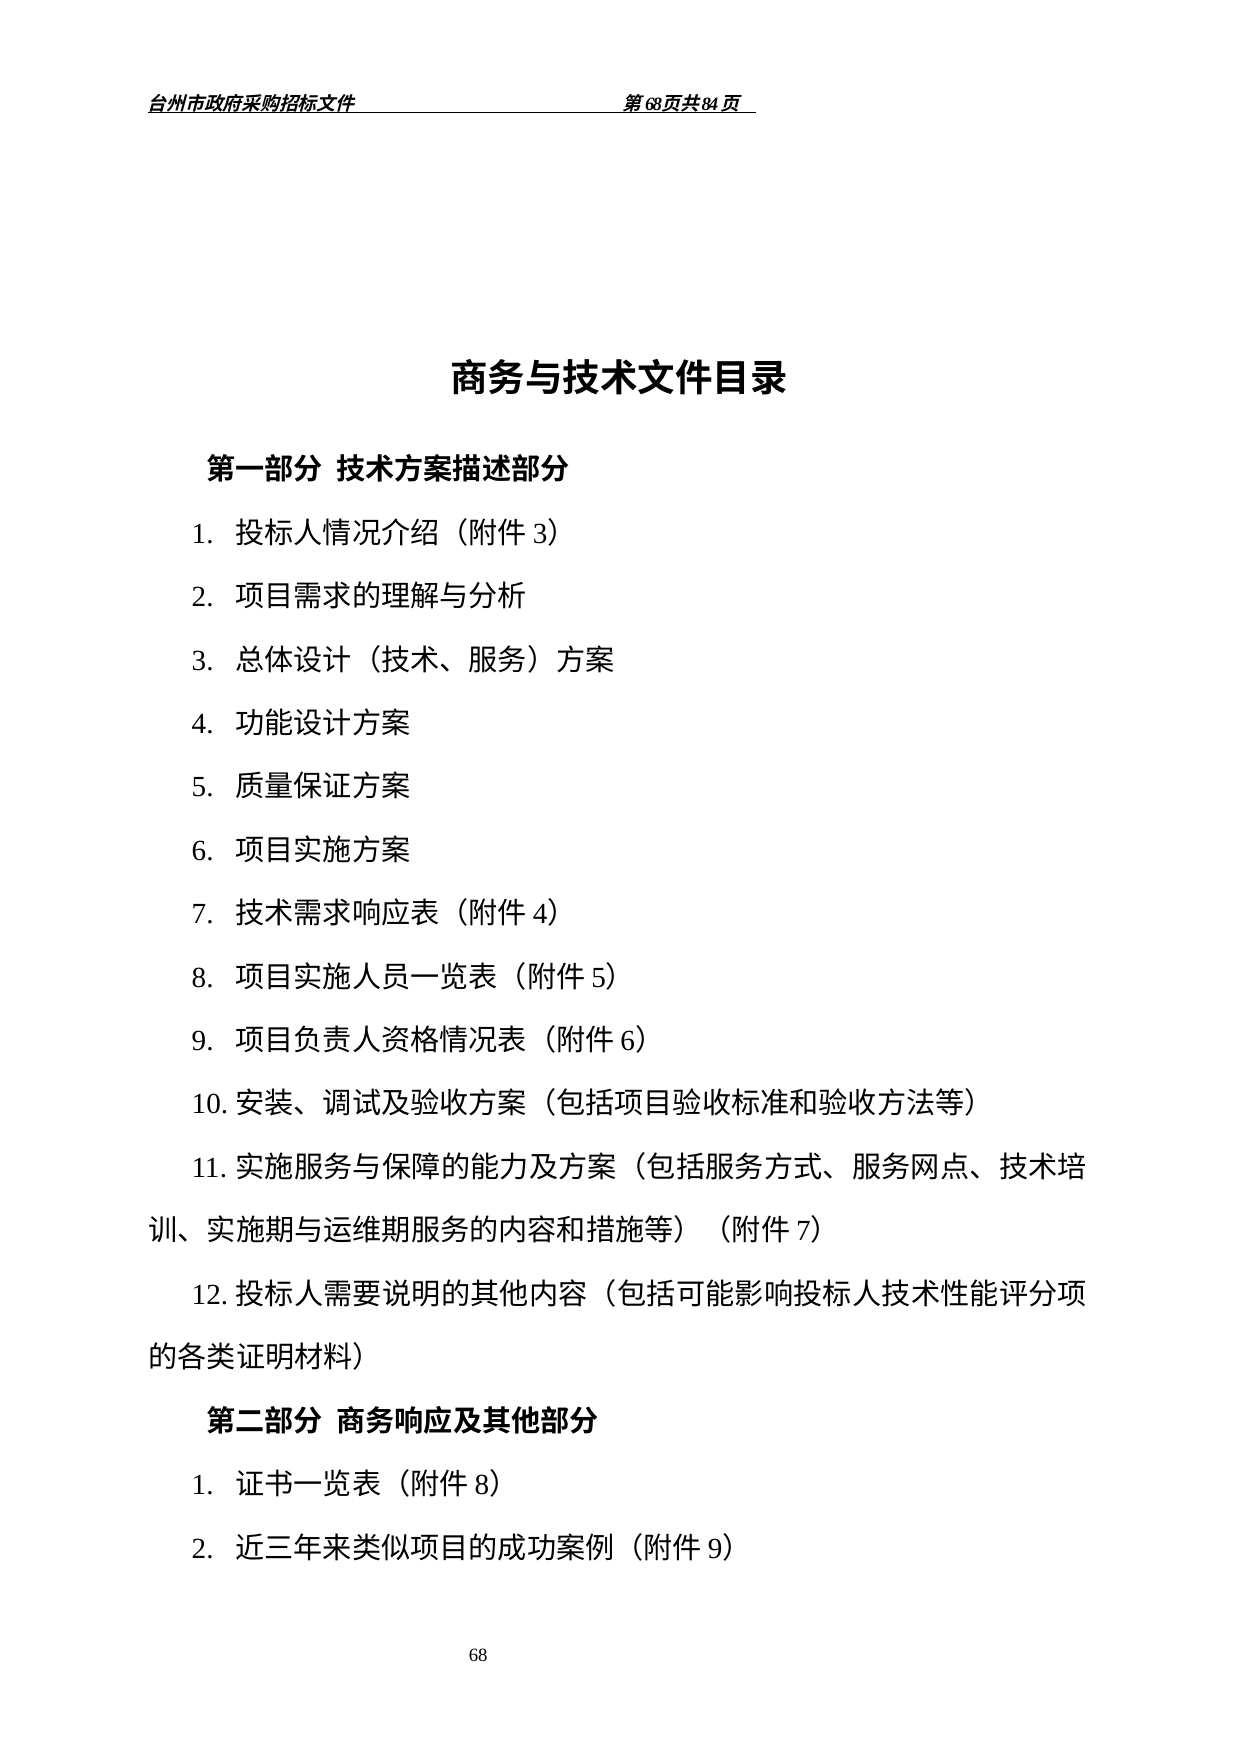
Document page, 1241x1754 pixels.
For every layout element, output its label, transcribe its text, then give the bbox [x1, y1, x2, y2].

list 投标人需要说明的其他内容（包括可能影响投标人技术性能评分项的各类证明材料） [148, 1270, 1089, 1376]
list 实施服务与保障的能力及方案（包括服务方式、服务网点、技术培训、实施期与运维期服务的内容和措施等）（附件7） [148, 1143, 1089, 1249]
list 功能设计方案 [148, 699, 1089, 742]
list 项目需求的理解与分析 [148, 573, 1089, 615]
list 近三年来类似项目的成功案例（附件9） [191, 1524, 1089, 1566]
list 证书一览表（附件8） [191, 1461, 1089, 1503]
list 项目负责人资格情况表（附件6） [148, 1017, 1089, 1059]
list 项目实施人员一览表（附件5） [148, 953, 1089, 996]
list 项目实施方案 [148, 826, 1089, 869]
list 安装、调试及验收方案（包括项目验收标准和验收方法等） [148, 1080, 1089, 1122]
list 质量保证方案 [148, 763, 1089, 805]
list 总体设计（技术、服务）方案 [148, 636, 1089, 678]
text 第一部分 技术方案描述部分 [148, 446, 1089, 488]
list 投标人情况介绍（附件3） [148, 509, 1089, 551]
text 商务与技术文件目录 [148, 348, 1089, 403]
list 技术需求响应表（附件4） [148, 890, 1089, 932]
text 第二部分 商务响应及其他部分 [148, 1397, 1089, 1439]
